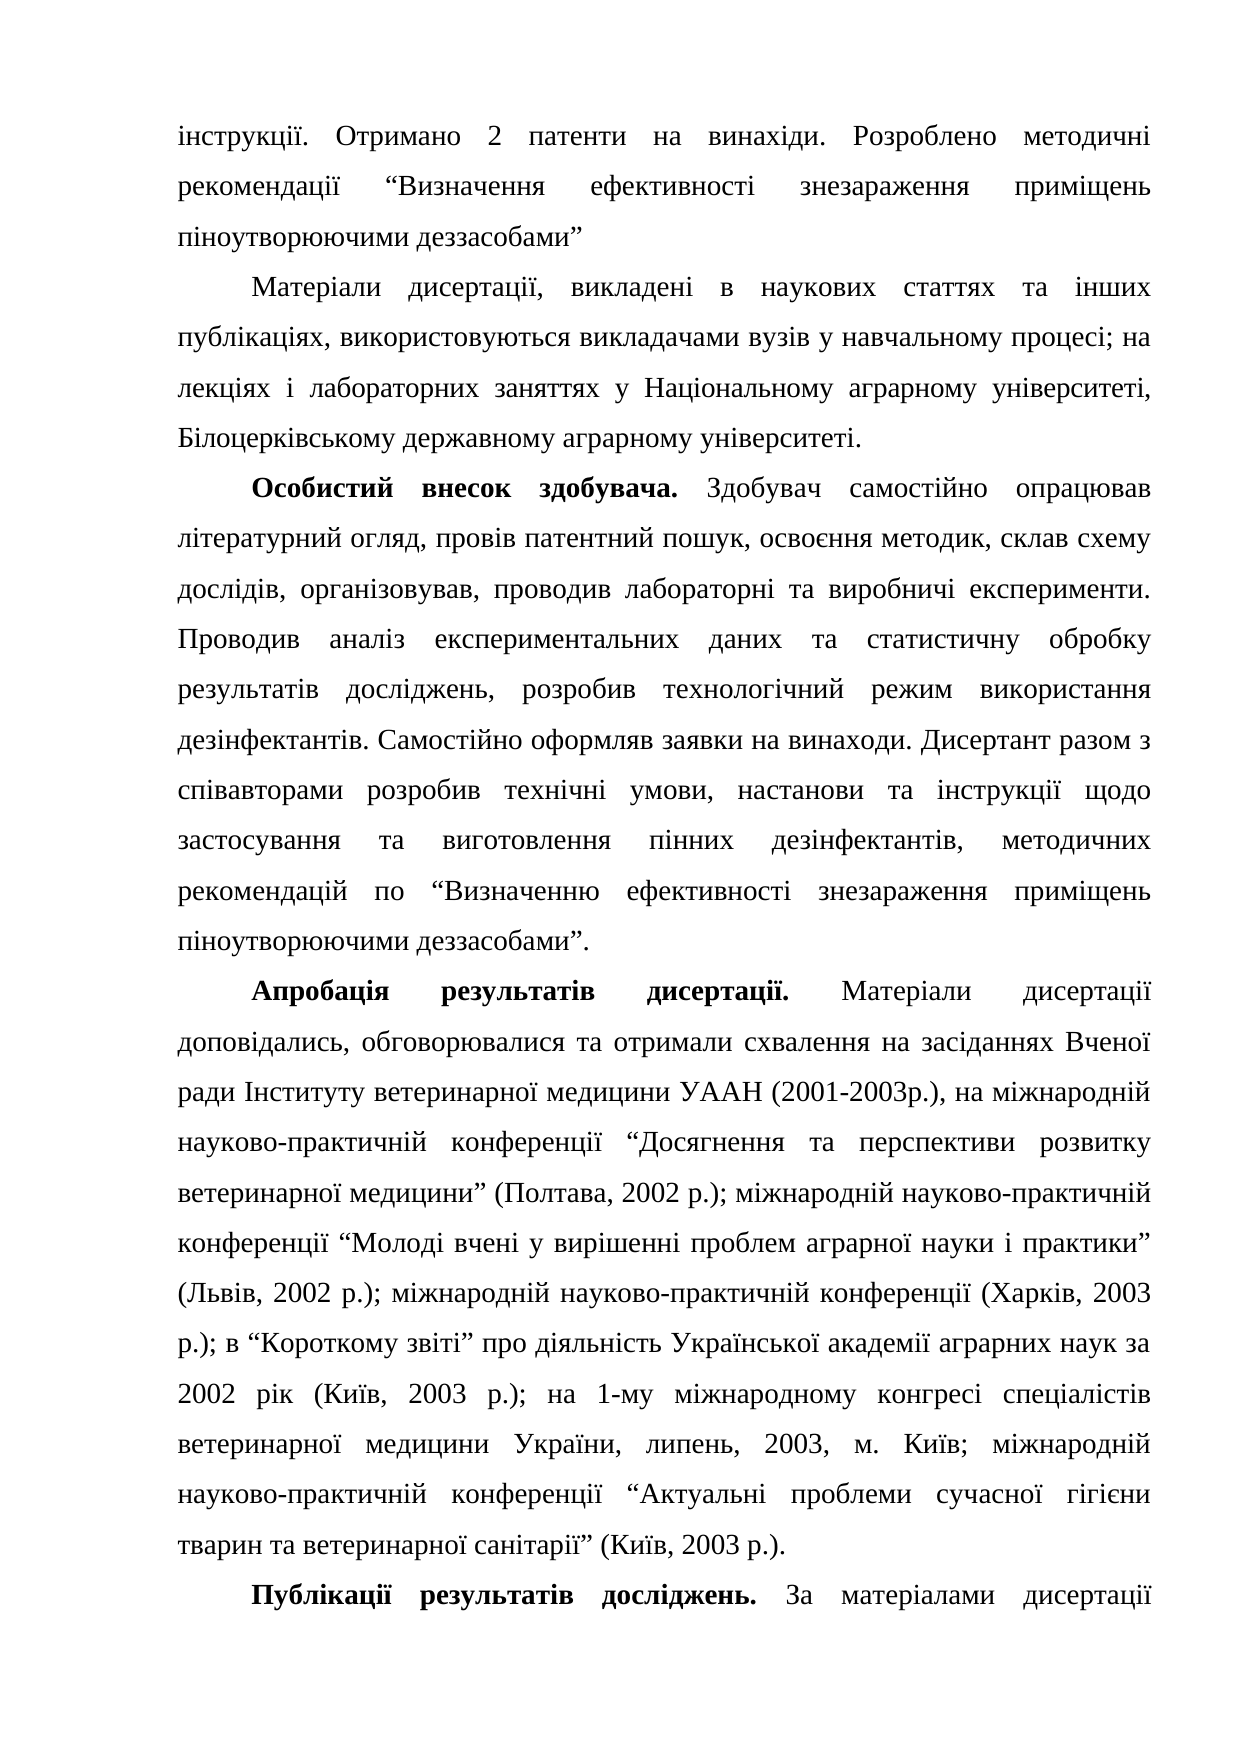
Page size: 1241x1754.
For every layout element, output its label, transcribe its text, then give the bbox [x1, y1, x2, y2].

text Матеріали дисертації, викладені в наукових статтях та інших публікаціях, використовуються викладачами вузів у навчальному процесі; на лекціях і лабораторних заняттях у Національному аграрному університеті, Білоцерківському державному аграрному університеті. [177, 269, 1152, 453]
text Апробація результатів дисертації. Матеріали дисертації доповідались, обговорювалися та отримали схвалення на засіданнях Вченої ради Інституту ветеринарної медицини УААН (2001-2003р.), на міжнародній науково-практичній конференції “Досягнення та перспективи розвитку ветеринарної медицини” (Полтава, 2002 р.); міжнародній науково-практичній конференції “Молоді вчені у вирішенні проблем аграрної науки і практики” (Львів, 2002 р.); міжнародній науково-практичній конференції (Харків, 2003 р.); в “Короткому звіті” про діяльність Української академії аграрних наук за 2002 рік (Київ, 2003 р.); на 1-му міжнародному конгресі спеціалістів ветеринарної медицини України, липень, 2003, м. Київ; міжнародній науково-практичній конференції “Актуальні проблеми сучасної гігієни тварин та ветеринарної санітарії” (Київ, 2003 р.). [177, 973, 1152, 1560]
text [177, 118, 1152, 252]
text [177, 1577, 1152, 1611]
text Особистий внесок здобувача. Здобувач самостійно опрацював літературний огляд, провів патентний пошук, освоєння методик, склав схему дослідів, організовував, проводив лабораторні та виробничі експерименти. Проводив аналіз експериментальних даних та статистичну обробку результатів досліджень, розробив технологічний режим використання дезінфектантів. Самостійно оформляв заявки на винаходи. Дисертант разом з співавторами розробив технічні умови, настанови та інструкції щодо застосування та виготовлення пінних дезінфектантів, методичних рекомендацій по “Визначенню ефективності знезараження приміщень піноутворюючими деззасобами”. [177, 470, 1152, 957]
